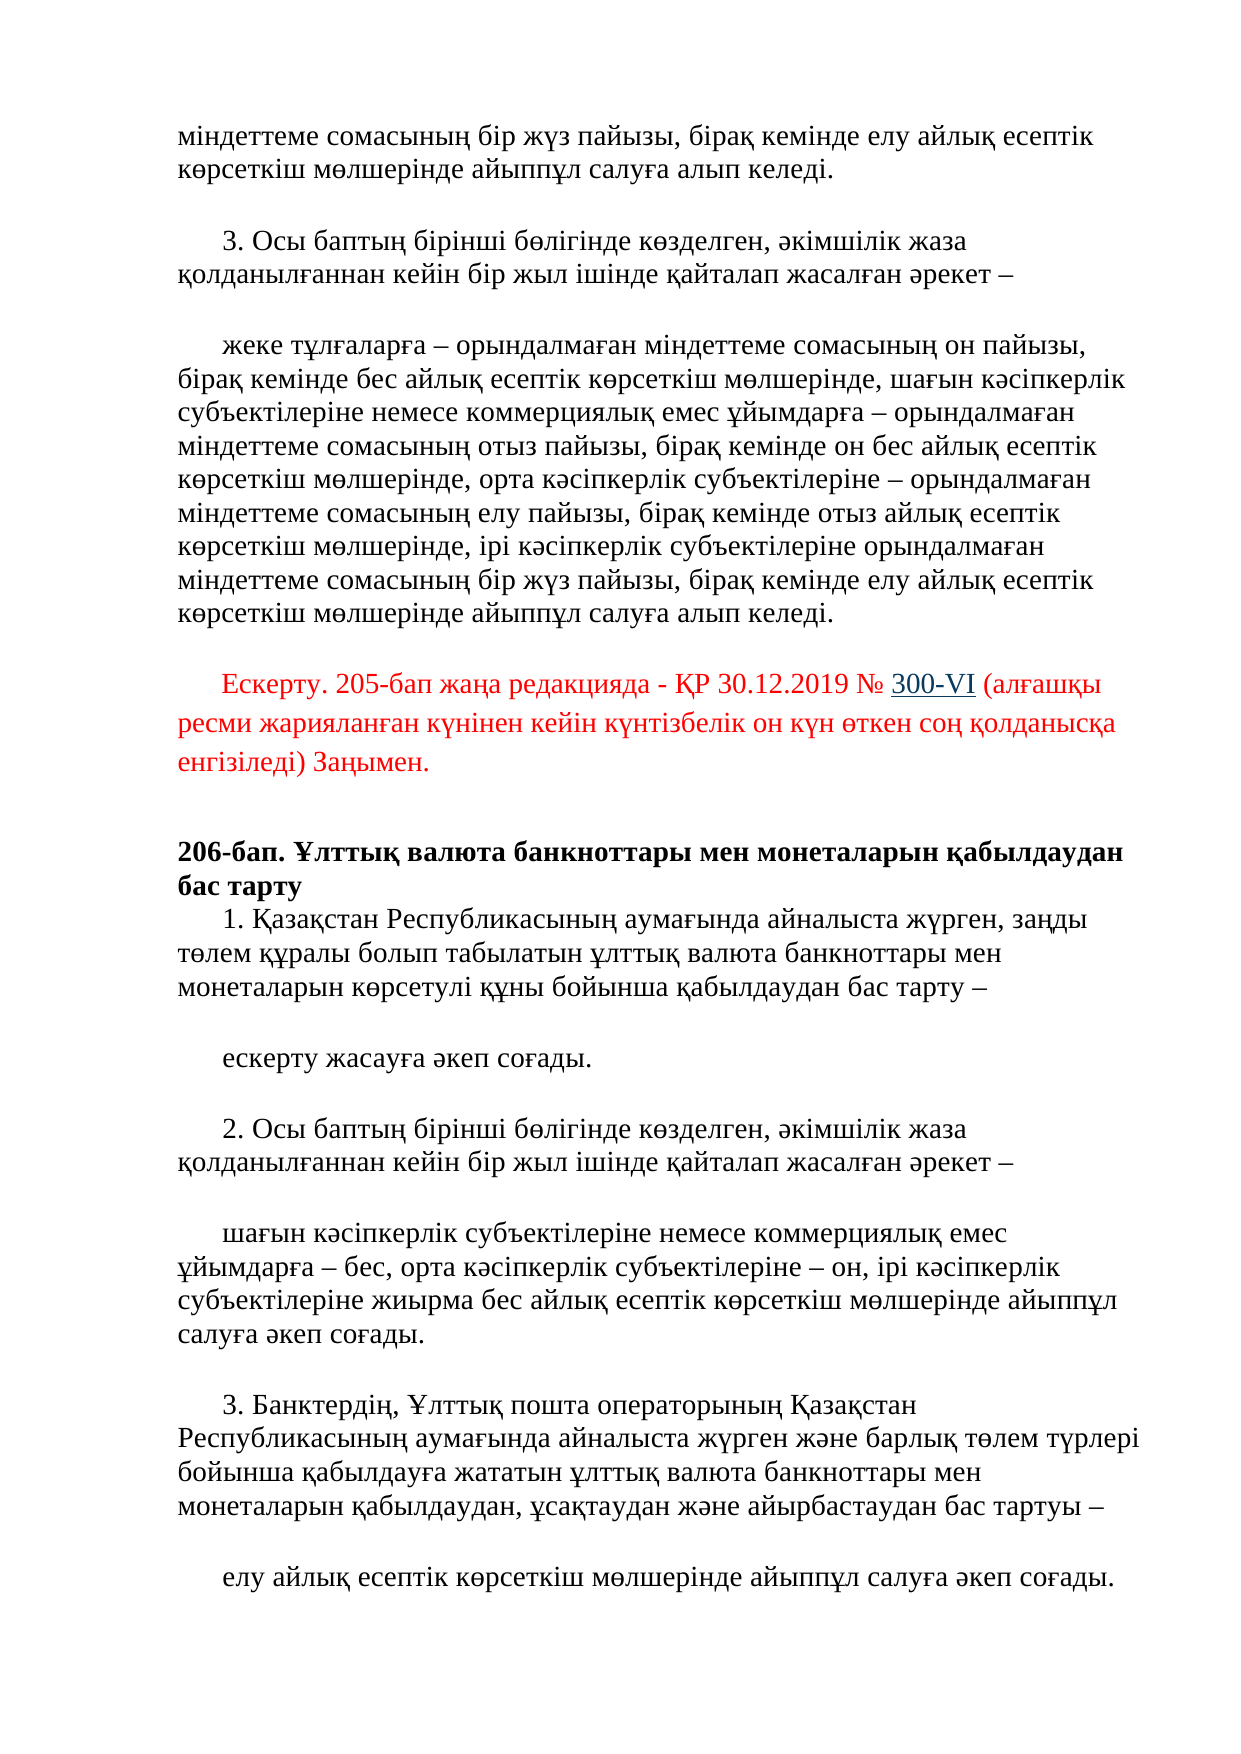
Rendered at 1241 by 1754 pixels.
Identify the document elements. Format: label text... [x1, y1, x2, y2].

text 1. Қазақстан Республикасының аумағында айналыста жүрген, заңды төлем құралы болып табылатын ұлттық валюта банкноттары мен монеталарын көрсетулі құны бойынша қабылдаудан бас тарту – [177, 902, 1152, 1002]
text 2. Осы баптың бірінші бөлігінде көзделген, әкiмшiлiк жаза қолданылғаннан кейiн бiр жыл iшiнде қайталап жасалған әрекет – [177, 1111, 1152, 1178]
text 206-бап. Ұлттық валюта банкноттары мен монеталарын қабылдаудан бас тарту [177, 834, 1152, 902]
text ескерту жасауға әкеп соғады. [177, 1040, 1152, 1073]
text елу айлық есептiк көрсеткiш мөлшерiнде айыппұл салуға әкеп соғады. [177, 1559, 1152, 1592]
text 3. Банктердің, Ұлттық пошта операторының Қазақстан Республикасының аумағында айналыста жүрген және барлық төлем түрлері бойынша қабылдауға жататын ұлттық валюта банкноттары мен монеталарын қабылдаудан, ұсақтаудан және айырбастаудан бас тартуы – [177, 1387, 1152, 1521]
text Ескерту. 205-бап жаңа редакцияда - ҚР 30.12.2019 № 300-VІ (алғашқы ресми жарияланған күнінен кейін күнтізбелік он күн өткен соң қолданысқа енгізіледі) Заңымен. [177, 667, 1152, 809]
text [177, 118, 1152, 185]
text 3. Осы баптың бірінші бөлігінде көзделген, әкімшілік жаза қолданылғаннан кейін бір жыл ішінде қайталап жасалған әрекет – [177, 223, 1152, 290]
text шағын кәсіпкерлік субъектілеріне немесе коммерциялық емес ұйымдарға – бес, орта кәсіпкерлік субъектілеріне – он, ірі кәсіпкерлік субъектілеріне жиырма бес айлық есептік көрсеткіш мөлшерінде айыппұл салуға әкеп соғады. [177, 1215, 1152, 1349]
